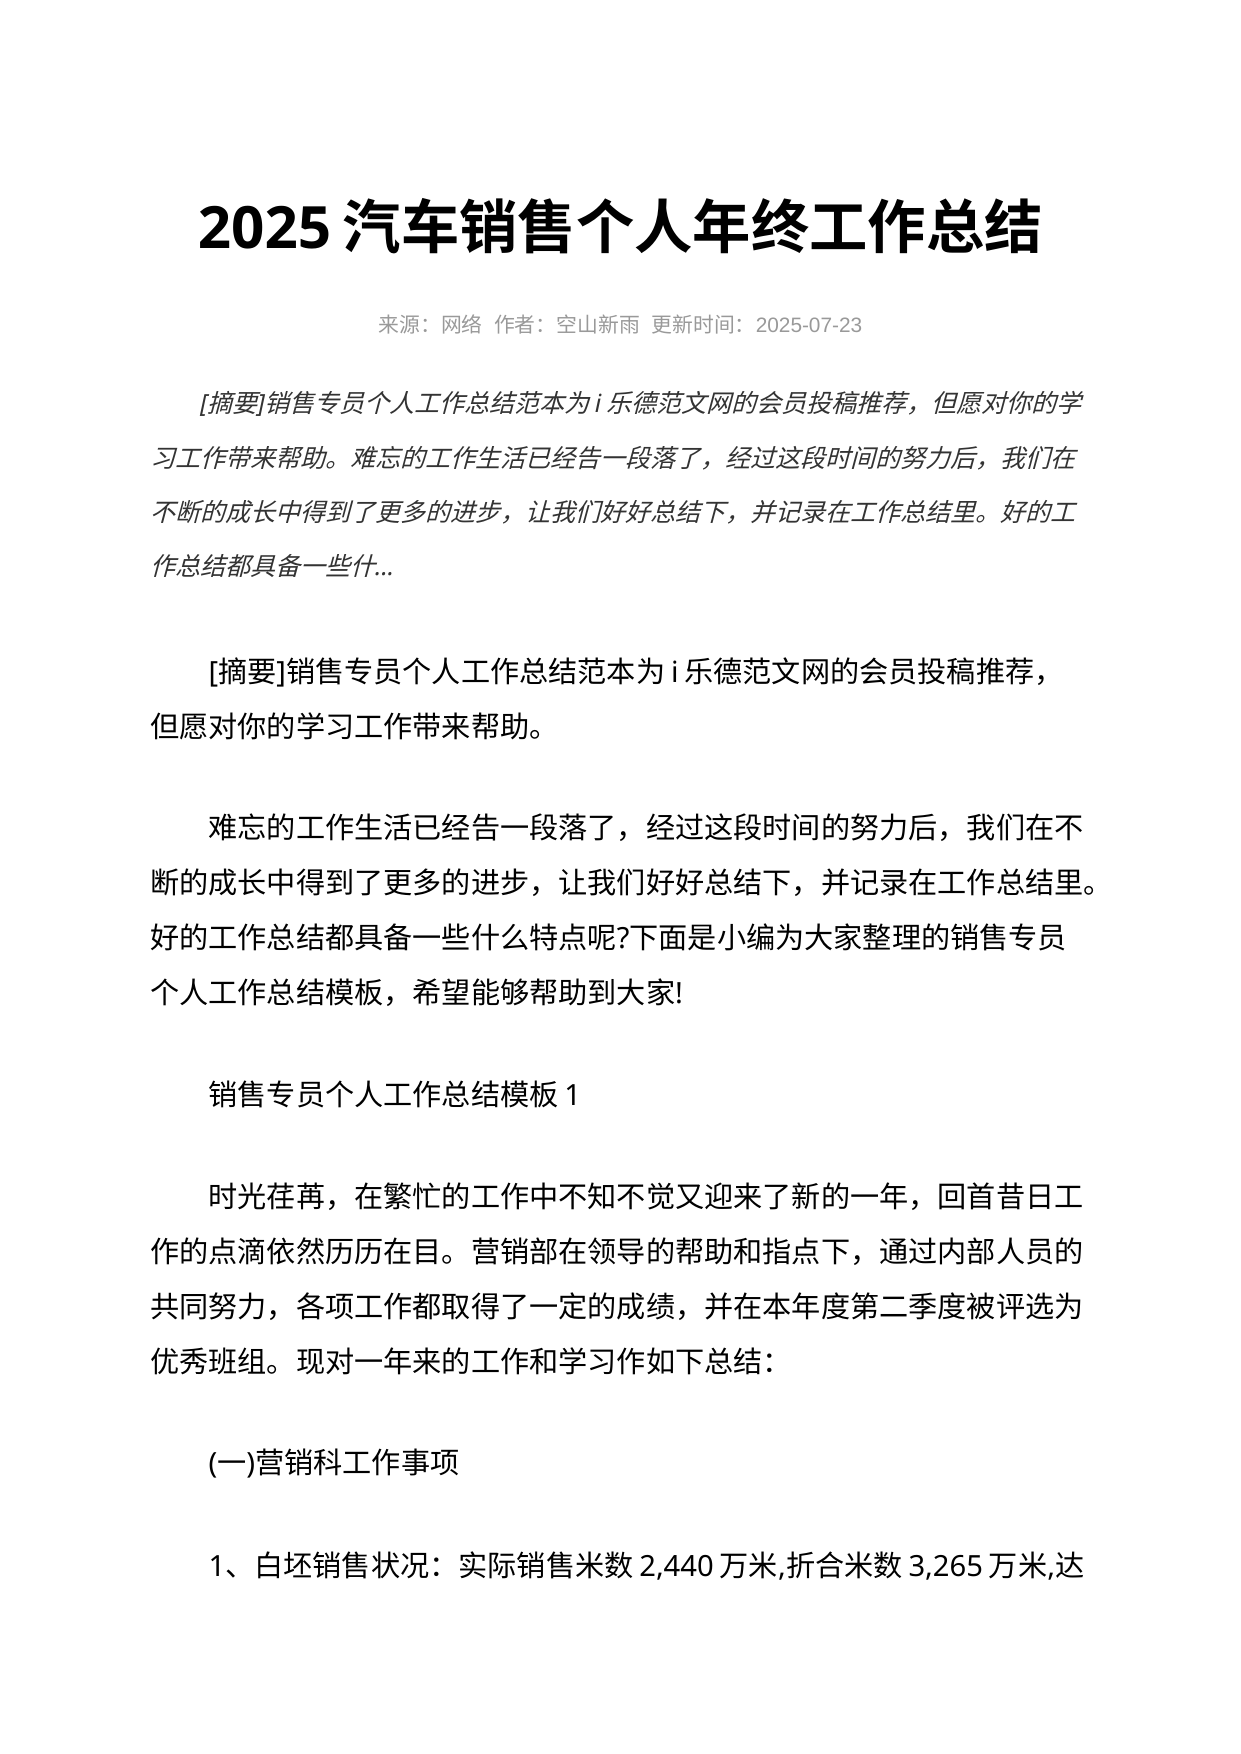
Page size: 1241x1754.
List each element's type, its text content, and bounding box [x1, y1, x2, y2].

text 来源：网络 作者：空山新雨 更新时间：2025-07-23 [150, 313, 1090, 337]
text 难忘的工作生活已经告一段落了，经过这段时间的努力后，我们在不断的成长中得到了更多的进步，让我们好好总结下，并记录在工作总结里。好的工作总结都具备一些什么特点呢?下面是小编为大家整理的销售专员个人工作总结模板，希望能够帮助到大家! [150, 805, 1090, 1012]
text 销售专员个人工作总结模板1 [150, 1072, 1090, 1114]
text [摘要]销售专员个人工作总结范本为i乐德范文网的会员投稿推荐，但愿对你的学习工作带来帮助。 [150, 648, 1090, 745]
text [150, 1542, 1090, 1584]
text 时光荏苒，在繁忙的工作中不知不觉又迎来了新的一年，回首昔日工作的点滴依然历历在目。营销部在领导的帮助和指点下，通过内部人员的共同努力，各项工作都取得了一定的成绩，并在本年度第二季度被评选为优秀班组。现对一年来的工作和学习作如下总结： [150, 1174, 1090, 1381]
text [摘要]销售专员个人工作总结范本为i乐德范文网的会员投稿推荐，但愿对你的学习工作带来帮助。难忘的工作生活已经告一段落了，经过这段时间的努力后，我们在不断的成长中得到了更多的进步，让我们好好总结下，并记录在工作总结里。好的工作总结都具备一些什... [150, 384, 1090, 583]
text (一)营销科工作事项 [150, 1440, 1090, 1482]
subtitle 2025汽车销售个人年终工作总结 [150, 181, 1090, 266]
